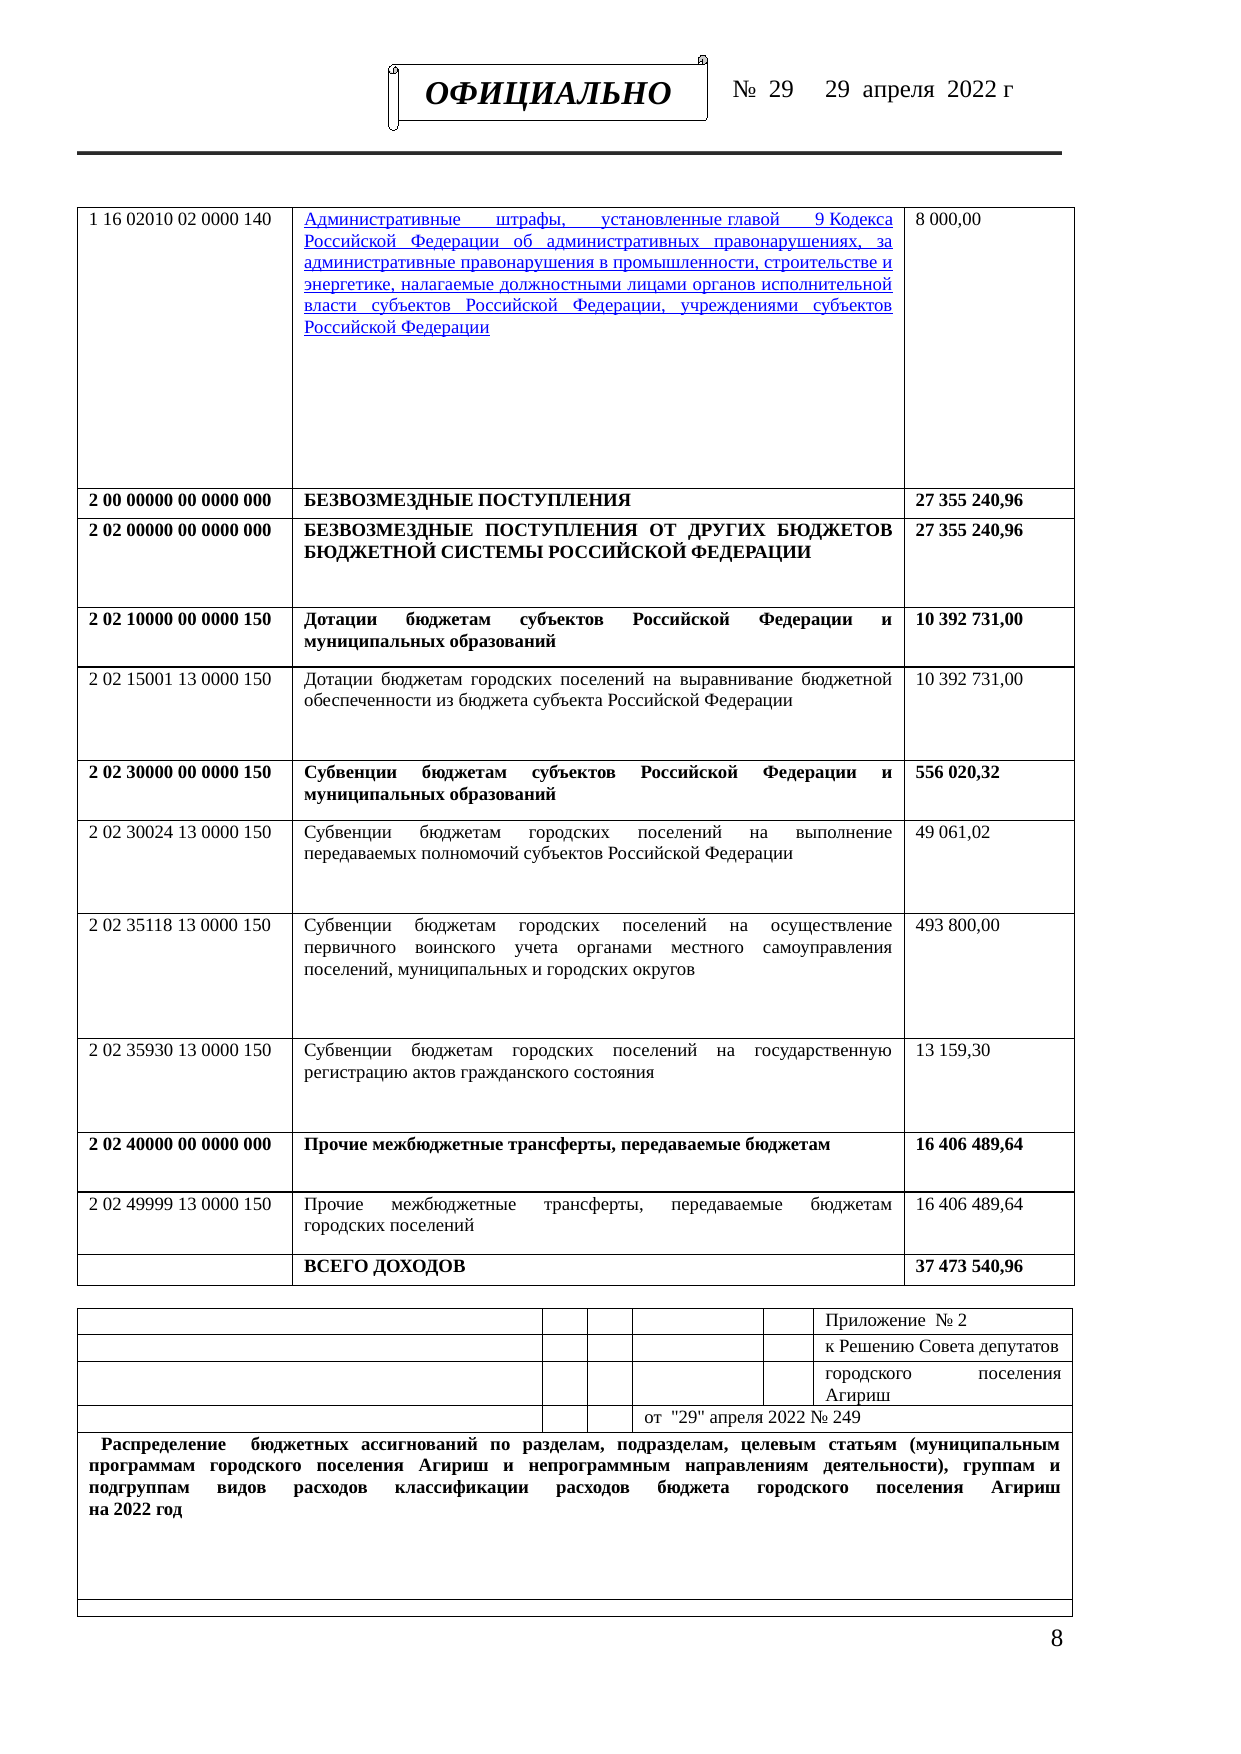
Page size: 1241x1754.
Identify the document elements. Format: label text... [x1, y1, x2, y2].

table_cell БЕЗВОЗМЕЗДНЫЕ ПОСТУПЛЕНИЯ ОТ ДРУГИХ БЮДЖЕТОВ БЮДЖЕТНОЙ СИСТЕМЫ РОССИЙСКОЙ ФЕДЕРАЦИИ [293, 519, 904, 607]
table_cell [764, 1335, 813, 1361]
table_cell [78, 1362, 542, 1405]
table_cell [78, 1255, 292, 1285]
table_cell Прочие межбюджетные трансферты, передаваемые бюджетам городских поселений [293, 1193, 904, 1254]
table_cell 2 02 30024 13 0000 150 [78, 821, 292, 913]
table_cell БЕЗВОЗМЕЗДНЫЕ ПОСТУПЛЕНИЯ [293, 489, 904, 518]
table_cell 2 02 30000 00 0000 150 [78, 761, 292, 819]
table_cell 2 02 49999 13 0000 150 [78, 1193, 292, 1254]
table_cell 10 392 731,00 [905, 668, 1074, 760]
table_cell 2 02 35118 13 0000 150 [78, 914, 292, 1038]
table_cell Субвенции бюджетам субъектов Российской Федерации и муниципальных образований [293, 761, 904, 819]
table_header [764, 1309, 813, 1334]
table_cell Прочие межбюджетные трансферты, передаваемые бюджетам [293, 1133, 904, 1191]
table_cell 1 16 02010 02 0000 140 [78, 208, 292, 488]
table_cell к Решению Совета депутатов [814, 1335, 1072, 1361]
table_cell от "29" апреля 2022 № 249 [633, 1406, 1072, 1432]
table_cell 556 020,32 [905, 761, 1074, 819]
table_cell Субвенции бюджетам городских поселений на государственную регистрацию актов гражданского состояния [293, 1039, 904, 1132]
table_cell Дотации бюджетам субъектов Российской Федерации и муниципальных образований [293, 608, 904, 666]
table_cell 2 02 15001 13 0000 150 [78, 668, 292, 760]
table_cell [588, 1335, 632, 1361]
table_cell [543, 1406, 587, 1432]
table_cell 2 02 00000 00 0000 000 [78, 519, 292, 607]
table_cell Субвенции бюджетам городских поселений на выполнение передаваемых полномочий субъектов Российской Федерации [293, 821, 904, 913]
table_header Приложение № 2 [814, 1309, 1072, 1334]
table_cell 37 473 540,96 [905, 1255, 1074, 1285]
table_cell 493 800,00 [905, 914, 1074, 1038]
table_cell 27 355 240,96 [905, 519, 1074, 607]
table_cell городского поселения Агириш [814, 1362, 1072, 1405]
table_cell 49 061,02 [905, 821, 1074, 913]
table_cell [78, 1335, 542, 1361]
table_cell 13 159,30 [905, 1039, 1074, 1132]
table_cell 27 355 240,96 [905, 489, 1074, 518]
table_header [78, 1309, 542, 1334]
table_cell [633, 1362, 763, 1405]
table_cell Распределение бюджетных ассигнований по разделам, подразделам, целевым статьям (муниципальным программам городского поселения Агириш и непрограммным направлениям деятельности), группам и подгруппам видов расходов классификации расходов бюджета городского поселения Агириш на 2022 год [78, 1433, 1072, 1598]
table_cell [543, 1362, 587, 1405]
table_cell Дотации бюджетам городских поселений на выравнивание бюджетной обеспеченности из бюджета субъекта Российской Федерации [293, 668, 904, 760]
table_cell 2 00 00000 00 0000 000 [78, 489, 292, 518]
table_header [588, 1309, 632, 1334]
table_cell 16 406 489,64 [905, 1193, 1074, 1254]
table_cell [588, 1406, 632, 1432]
table_cell 2 02 10000 00 0000 150 [78, 608, 292, 666]
table_cell 10 392 731,00 [905, 608, 1074, 666]
table_cell Субвенции бюджетам городских поселений на осуществление первичного воинского учета органами местного самоуправления поселений, муниципальных и городских округов [293, 914, 904, 1038]
table_cell Административные штрафы, установленные главой 9 Кодекса Российской Федерации об административных правонарушениях, за административные правонарушения в промышленности, строительстве и энергетике, налагаемые должностными лицами органов исполнительной власти субъектов Российской Федерации, учреждениями субъектов Российской Федерации [293, 208, 904, 488]
table_cell 8 000,00 [905, 208, 1074, 488]
table_header [633, 1309, 763, 1334]
table_cell 16 406 489,64 [905, 1133, 1074, 1191]
table_cell [78, 1600, 1072, 1616]
table_header [543, 1309, 587, 1334]
table_cell ВСЕГО ДОХОДОВ [293, 1255, 904, 1285]
table_cell 2 02 35930 13 0000 150 [78, 1039, 292, 1132]
table_cell 2 02 40000 00 0000 000 [78, 1133, 292, 1191]
table_cell [633, 1335, 763, 1361]
table_cell [78, 1406, 542, 1432]
table_cell [543, 1335, 587, 1361]
table_cell [764, 1362, 813, 1405]
table_cell [588, 1362, 632, 1405]
